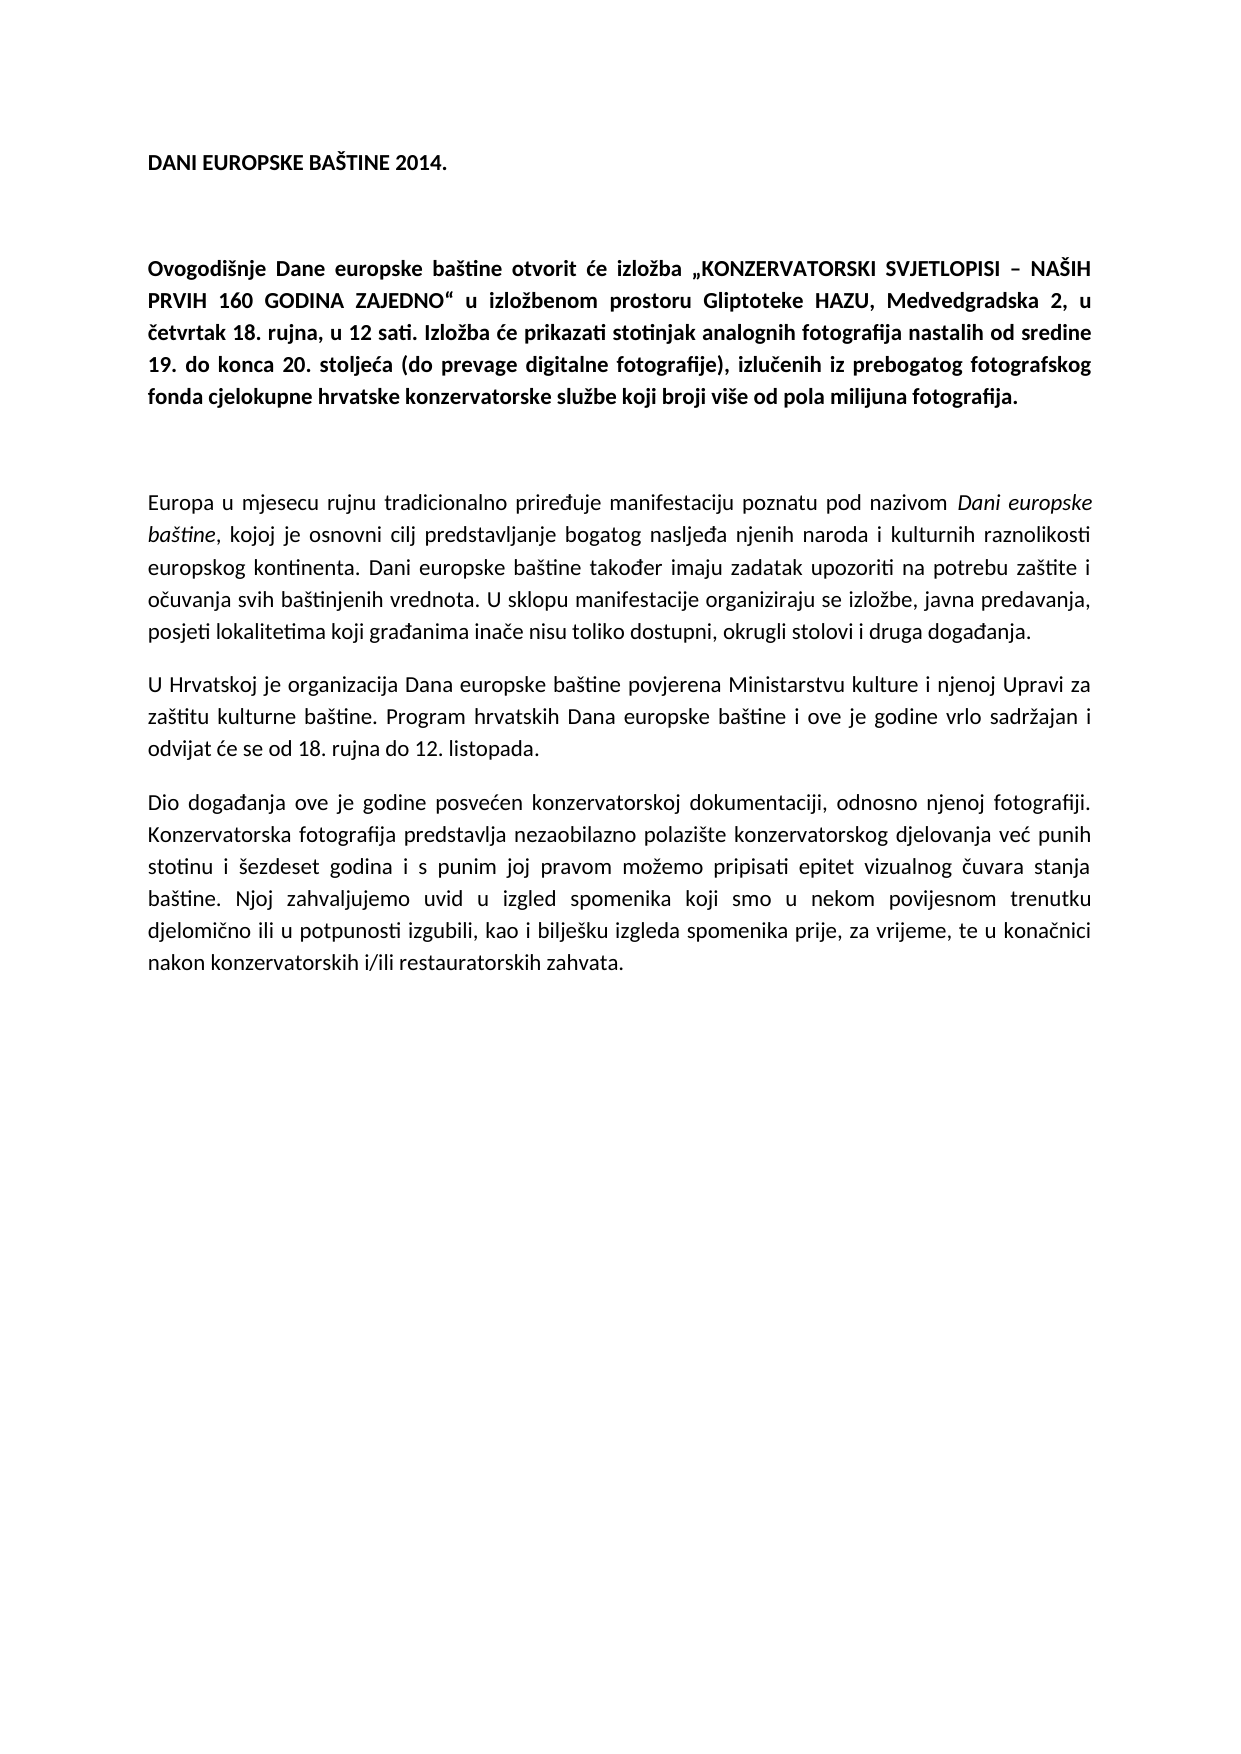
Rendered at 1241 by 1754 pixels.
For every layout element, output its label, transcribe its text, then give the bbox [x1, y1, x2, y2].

text Europa u mjesecu rujnu tradicionalno priređuje manifestaciju poznatu pod nazivom Dani europske baštine, kojoj je osnovni cilj predstavljanje bogatog nasljeđa njenih naroda i kulturnih raznolikosti europskog kontinenta. Dani europske baštine također imaju zadatak upozoriti na potrebu zaštite i očuvanja svih baštinjenih vrednota. U sklopu manifestacije organiziraju se izložbe, javna predavanja, posjeti lokalitetima koji građanima inače nisu toliko dostupni, okrugli stolovi i druga događanja. [148, 488, 1093, 645]
text Ovogodišnje Dane europske baštine otvorit će izložba „KONZERVATORSKI SVJETLOPISI – NAŠIH PRVIH 160 GODINA ZAJEDNO“ u izložbenom prostoru Gliptoteke HAZU, Medvedgradska 2, u četvrtak 18. rujna, u 12 sati. Izložba će prikazati stotinjak analognih fotografija nastalih od sredine 19. do konca 20. stoljeća (do prevage digitalne fotografije), izlučenih iz prebogatog fotografskog fonda cjelokupne hrvatske konzervatorske službe koji broji više od pola milijuna fotografija. [148, 254, 1093, 410]
text DANI EUROPSKE BAŠTINE 2014. [148, 148, 1093, 176]
text U Hrvatskoj je organizacija Dana europske baštine povjerena Ministarstvu kulture i njenoj Upravi za zaštitu kulturne baštine. Program hrvatskih Dana europske baštine i ove je godine vrlo sadržajan i odvijat će se od 18. rujna do 12. listopada. [148, 670, 1093, 763]
text Dio događanja ove je godine posvećen konzervatorskoj dokumentaciji, odnosno njenoj fotografiji. Konzervatorska fotografija predstavlja nezaobilazno polazište konzervatorskog djelovanja već punih stotinu i šezdeset godina i s punim joj pravom možemo pripisati epitet vizualnog čuvara stanja baštine. Njoj zahvaljujemo uvid u izgled spomenika koji smo u nekom povijesnom trenutku djelomično ili u potpunosti izgubili, kao i bilješku izgleda spomenika prije, za vrijeme, te u konačnici nakon konzervatorskih i/ili restauratorskih zahvata. [148, 788, 1093, 977]
